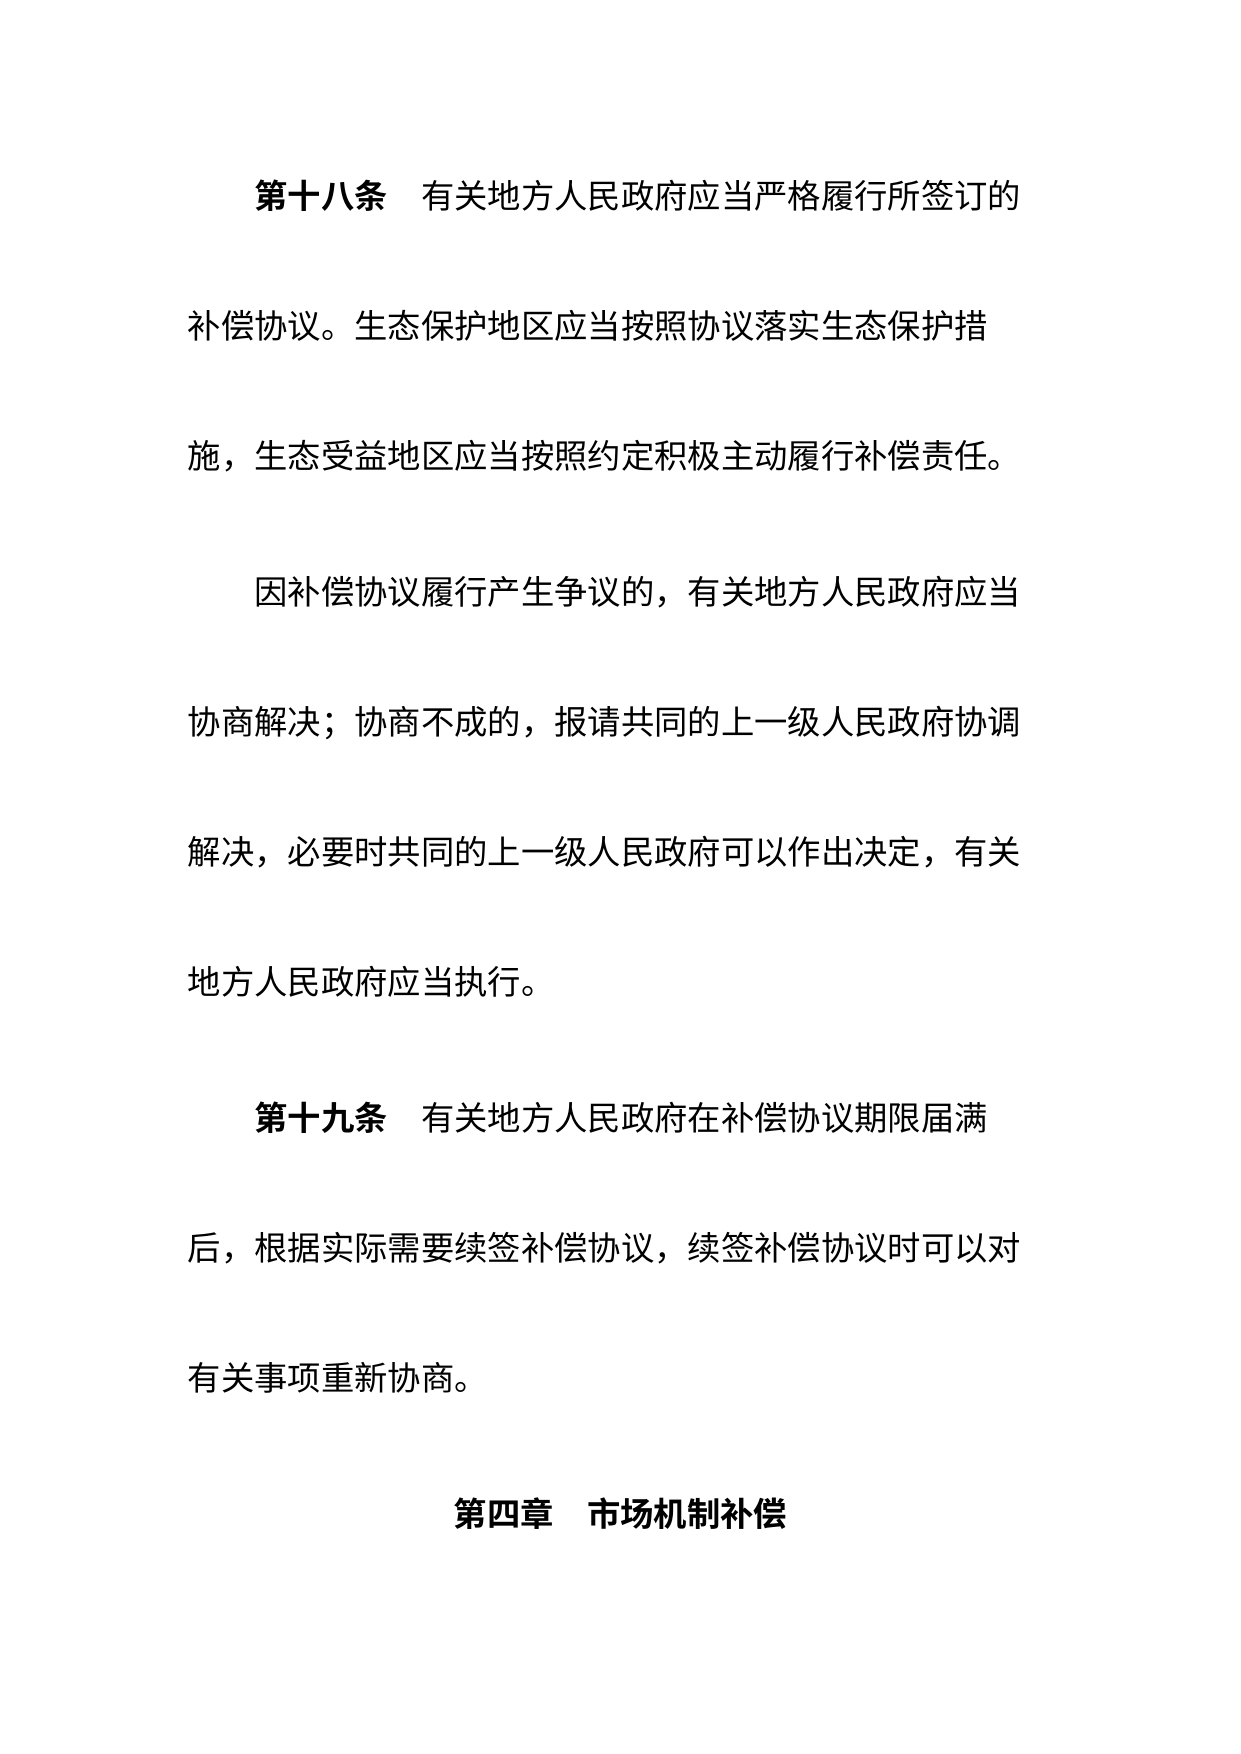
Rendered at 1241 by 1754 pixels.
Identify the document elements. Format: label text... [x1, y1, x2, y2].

text 因补偿协议履行产生争议的，有关地方人民政府应当协商解决；协商不成的，报请共同的上一级人民政府协调解决，必要时共同的上一级人民政府可以作出决定，有关地方人民政府应当执行。 [187, 558, 1053, 1013]
text 第十九条 有关地方人民政府在补偿协议期限届满后，根据实际需要续签补偿协议，续签补偿协议时可以对有关事项重新协商。 [187, 1083, 1053, 1408]
text 第十八条 有关地方人民政府应当严格履行所签订的补偿协议。生态保护地区应当按照协议落实生态保护措施，生态受益地区应当按照约定积极主动履行补偿责任。 [187, 162, 1053, 487]
text 第四章 市场机制补偿 [187, 1479, 1053, 1544]
